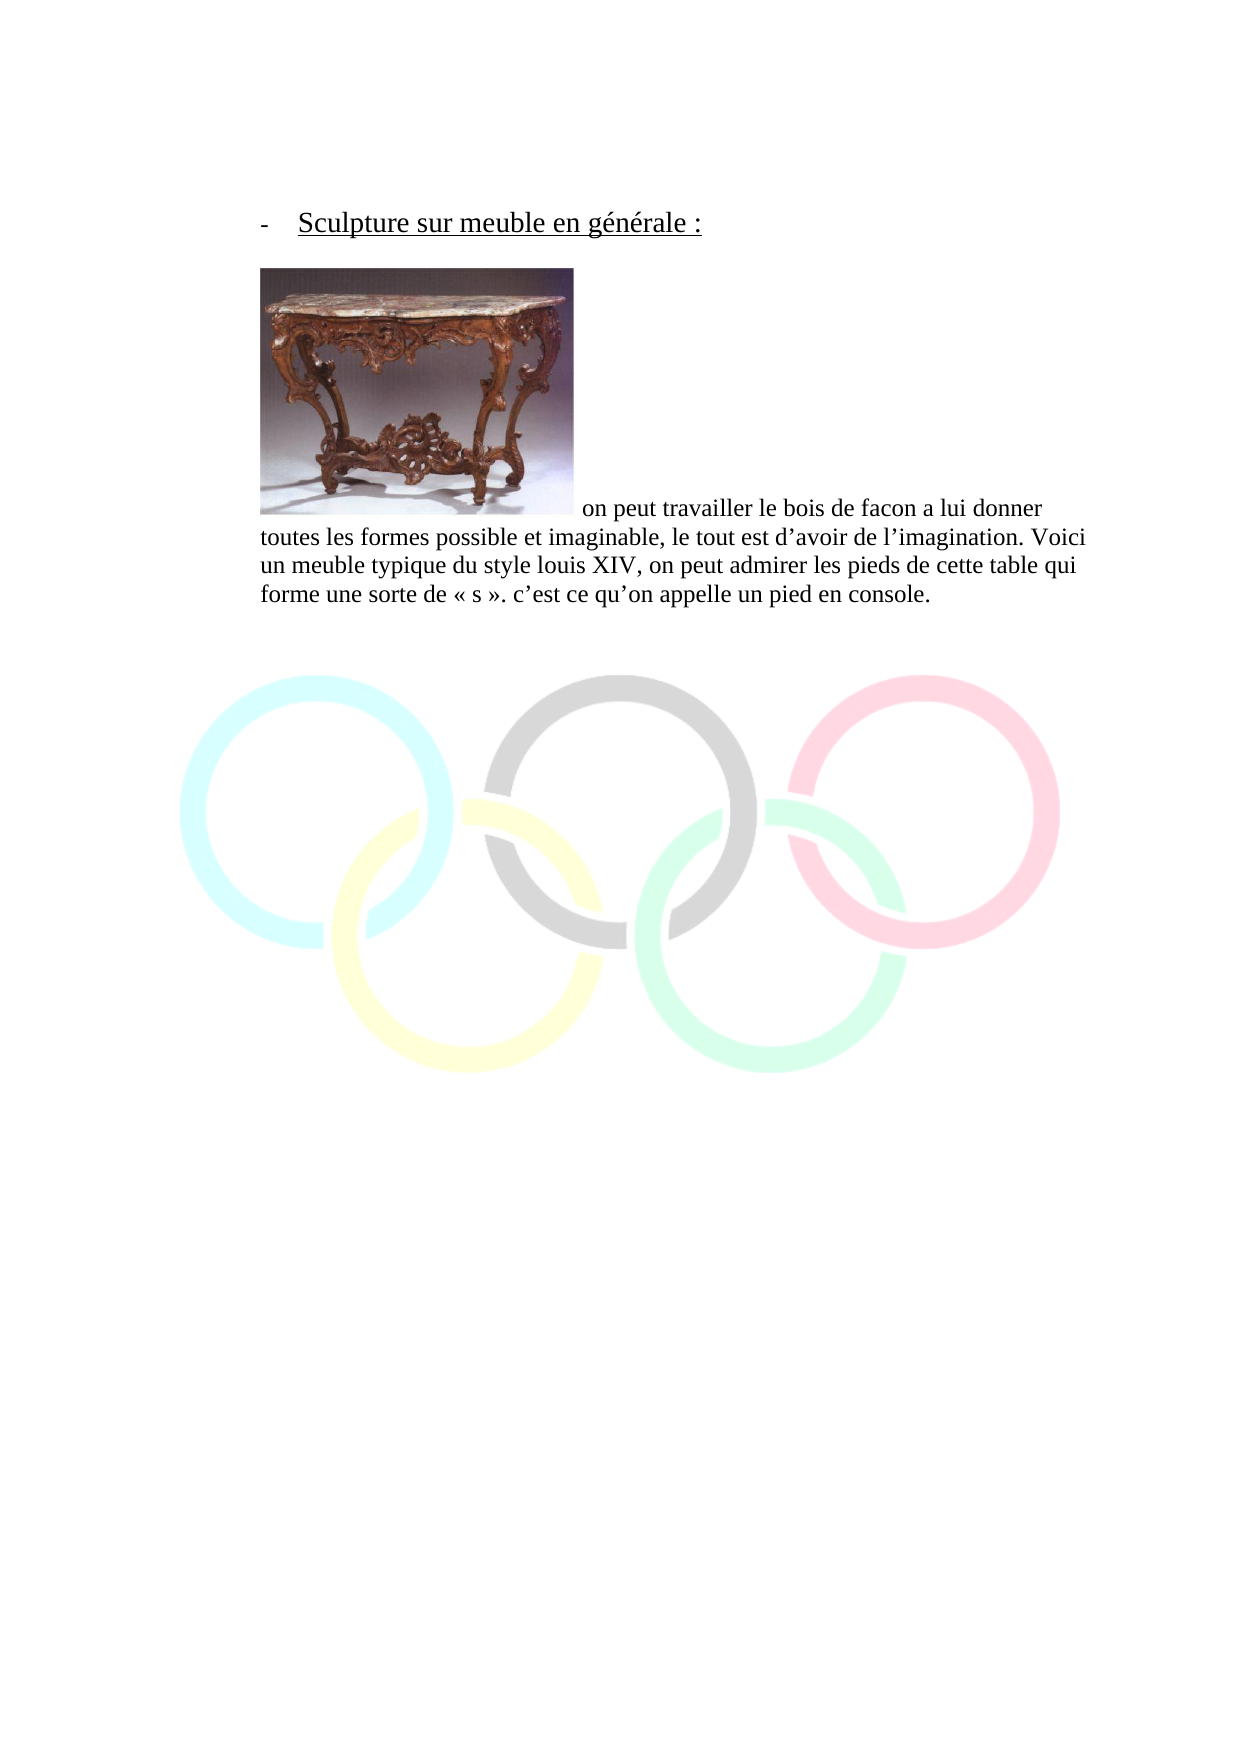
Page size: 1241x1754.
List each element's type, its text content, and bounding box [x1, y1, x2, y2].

list Sculpture sur meuble en générale : [260, 206, 1093, 239]
picture [260, 268, 576, 517]
